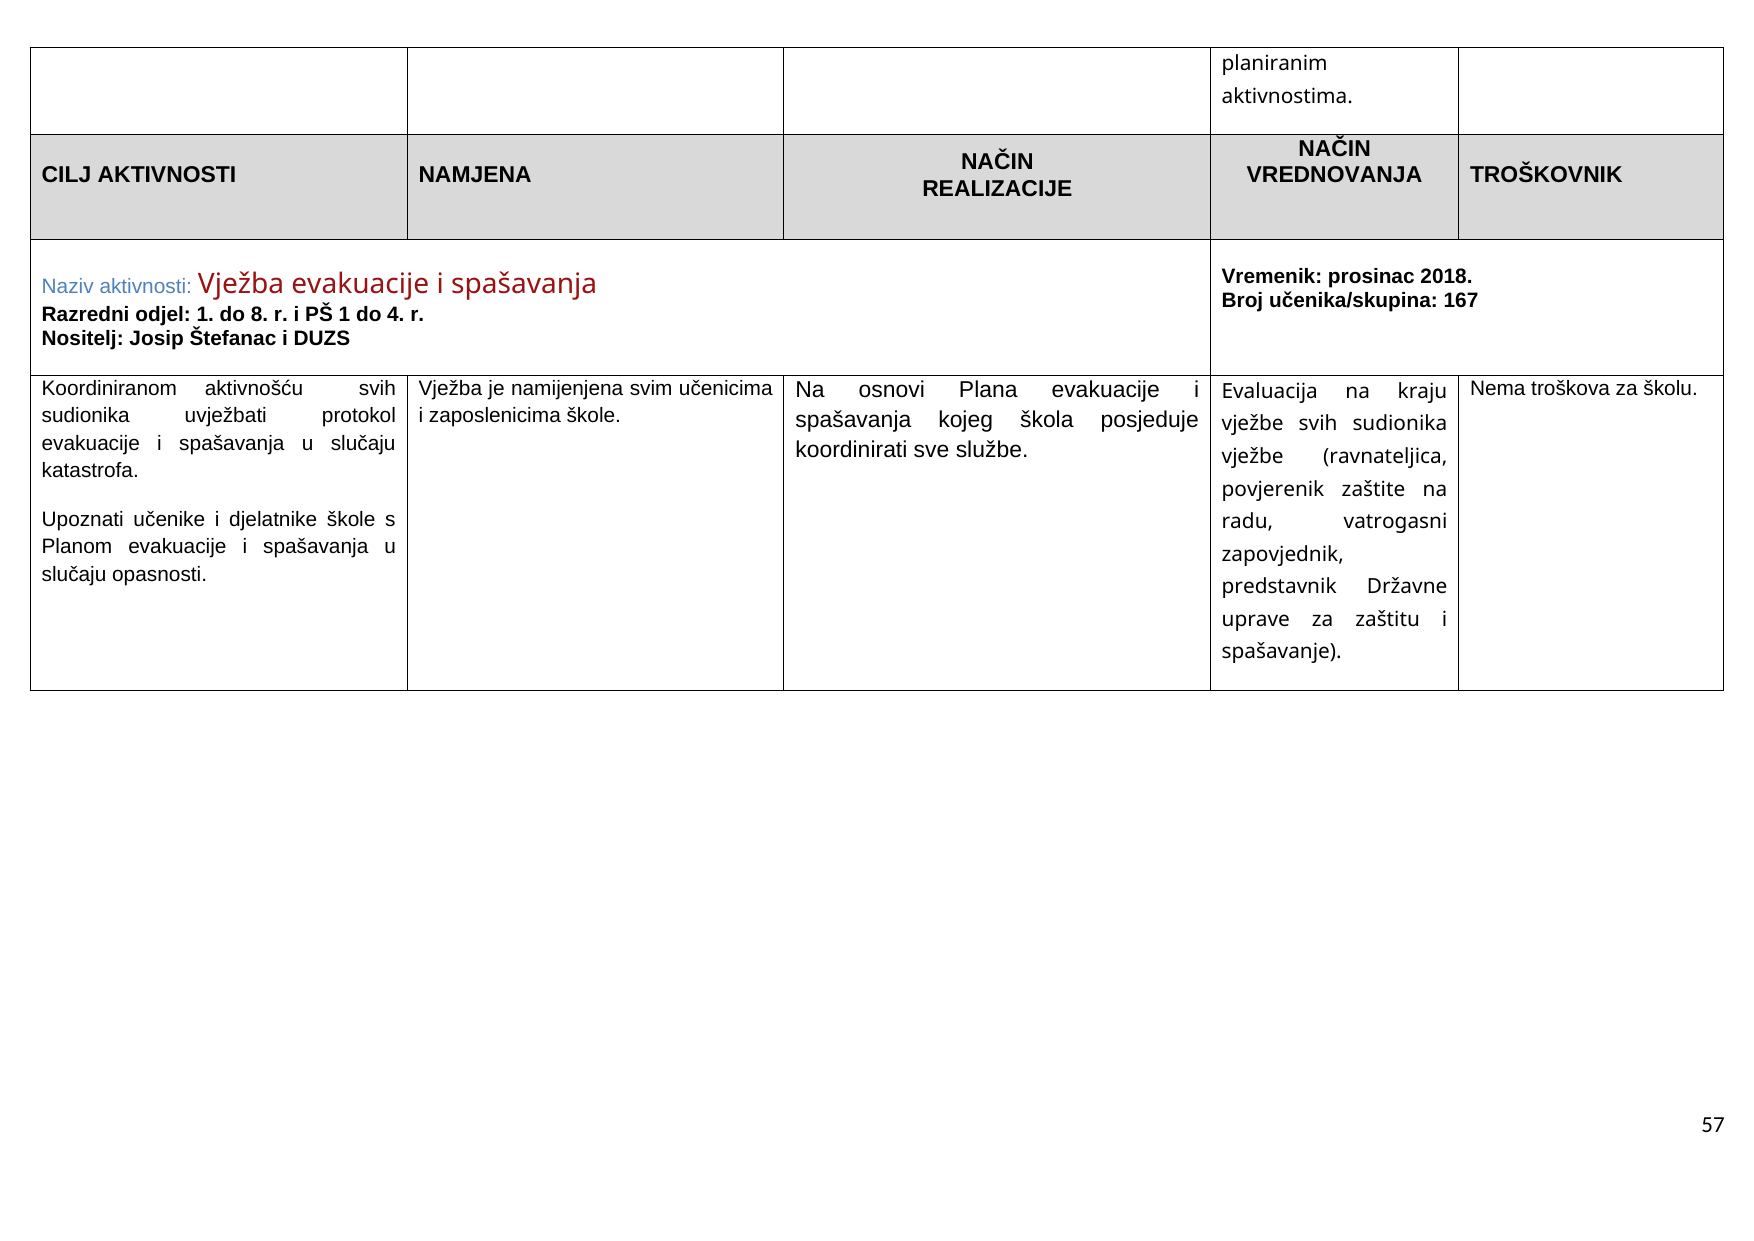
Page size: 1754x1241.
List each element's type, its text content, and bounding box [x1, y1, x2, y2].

table_cell Naziv aktivnosti: Vježba evakuacije i spašavanja Razredni odjel: 1. do 8. r. i PŠ 1 do 4. r. Nositelj: Josip Štefanac i DUZS [31, 240, 1210, 375]
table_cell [784, 48, 1210, 134]
table_cell Evaluacija na kraju vježbe svih sudionika vježbe (ravnateljica, povjerenik zaštite na radu, vatrogasni zapovjednik, predstavnik Državne uprave za zaštitu i spašavanje). [1211, 376, 1458, 690]
table_cell TROŠKOVNIK [1459, 135, 1723, 239]
table_cell Koordiniranom aktivnošću svih sudionika uvježbati protokol evakuacije i spašavanja u slučaju katastrofa. Upoznati učenike i djelatnike škole s Planom evakuacije i spašavanja u slučaju opasnosti. [31, 376, 407, 690]
table_cell Vremenik: prosinac 2018. Broj učenika/skupina: 167 [1211, 240, 1723, 375]
table_cell Na osnovi Plana evakuacije i spašavanja kojeg škola posjeduje koordinirati sve službe. [784, 376, 1210, 690]
table_cell Vježba je namijenjena svim učenicima i zaposlenicima škole. [408, 376, 783, 690]
table_cell CILJ AKTIVNOSTI [31, 135, 407, 239]
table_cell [1211, 48, 1458, 134]
table_cell NAČIN REALIZACIJE [784, 135, 1210, 239]
table_cell NAČIN VREDNOVANJA [1211, 135, 1458, 239]
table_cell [1459, 48, 1723, 134]
table_cell Nema troškova za školu. [1459, 376, 1723, 690]
table_cell NAMJENA [408, 135, 783, 239]
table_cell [31, 48, 407, 134]
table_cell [408, 48, 783, 134]
